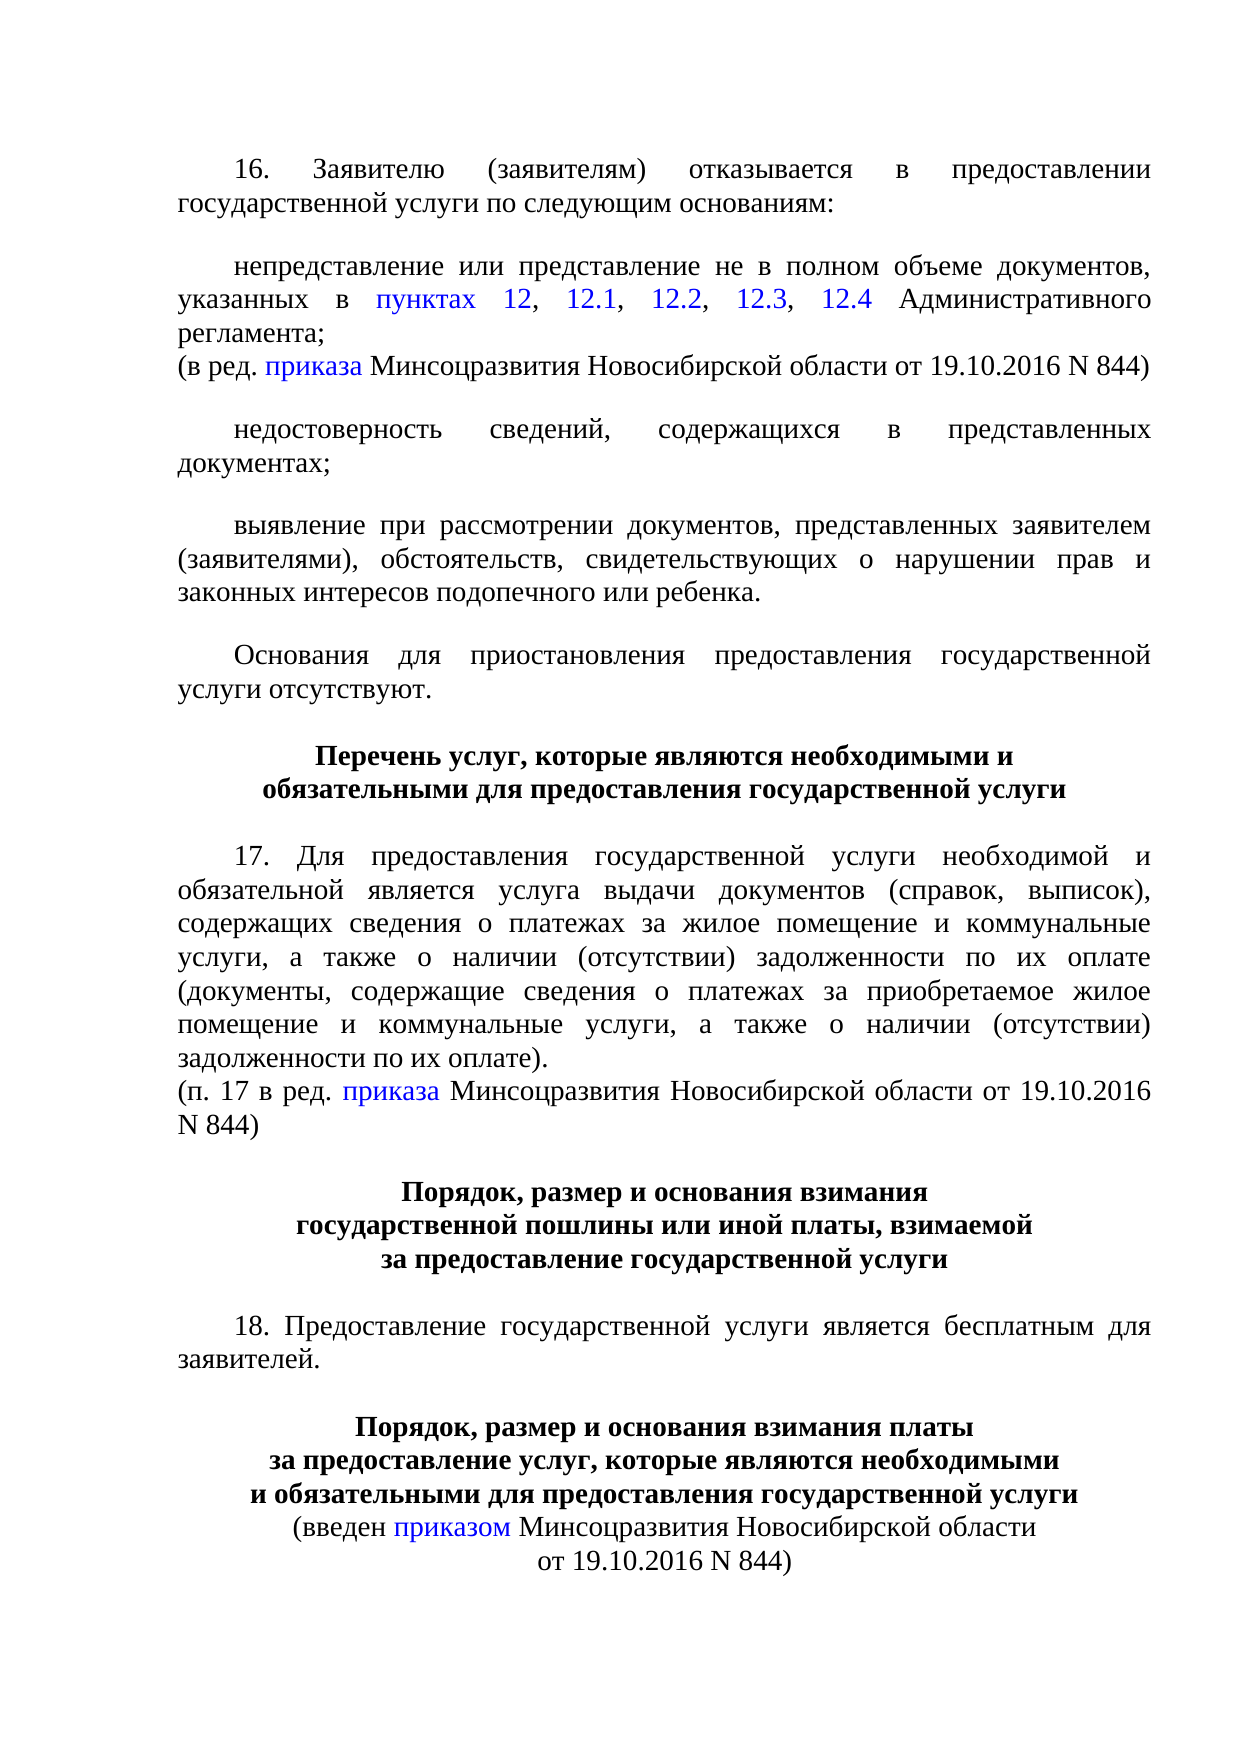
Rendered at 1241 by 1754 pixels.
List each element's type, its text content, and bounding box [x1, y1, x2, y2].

text (в ред. приказа Минсоцразвития Новосибирской области от 19.10.2016 N 844) [177, 348, 1152, 382]
title за предоставление услуг, которые являются необходимыми [177, 1442, 1152, 1476]
text 17. Для предоставления государственной услуги необходимой и обязательной является услуга выдачи документов (справок, выписок), содержащих сведения о платежах за жилое помещение и коммунальные услуги, а также о наличии (отсутствии) задолженности по их оплате (документы, содержащие сведения о платежах за приобретаемое жилое помещение и коммунальные услуги, а также о наличии (отсутствии) задолженности по их оплате). [177, 838, 1152, 1073]
title и обязательными для предоставления государственной услуги [177, 1476, 1152, 1509]
text от 19.10.2016 N 844) [177, 1543, 1152, 1576]
text (введен приказом Минсоцразвития Новосибирской области [177, 1509, 1152, 1543]
text выявление при рассмотрении документов, представленных заявителем (заявителями), обстоятельств, свидетельствующих о нарушении прав и законных интересов подопечного или ребенка. [177, 507, 1152, 608]
title государственной пошлины или иной платы, взимаемой [177, 1207, 1152, 1241]
title обязательными для предоставления государственной услуги [177, 771, 1152, 805]
title Порядок, размер и основания взимания [177, 1174, 1152, 1207]
text недостоверность сведений, содержащихся в представленных документах; [177, 411, 1152, 478]
text непредставление или представление не в полном объеме документов, указанных в пунктах 12, 12.1, 12.2, 12.3, 12.4 Административного регламента; [177, 248, 1152, 348]
text 18. Предоставление государственной услуги является бесплатным для заявителей. [177, 1308, 1152, 1375]
text (п. 17 в ред. приказа Минсоцразвития Новосибирской области от 19.10.2016 N 844) [177, 1073, 1152, 1140]
title Порядок, размер и основания взимания платы [177, 1409, 1152, 1442]
text 16. Заявителю (заявителям) отказывается в предоставлении государственной услуги по следующим основаниям: [177, 152, 1152, 219]
text Основания для приостановления предоставления государственной услуги отсутствуют. [177, 637, 1152, 704]
title Перечень услуг, которые являются необходимыми и [177, 738, 1152, 771]
title за предоставление государственной услуги [177, 1241, 1152, 1274]
